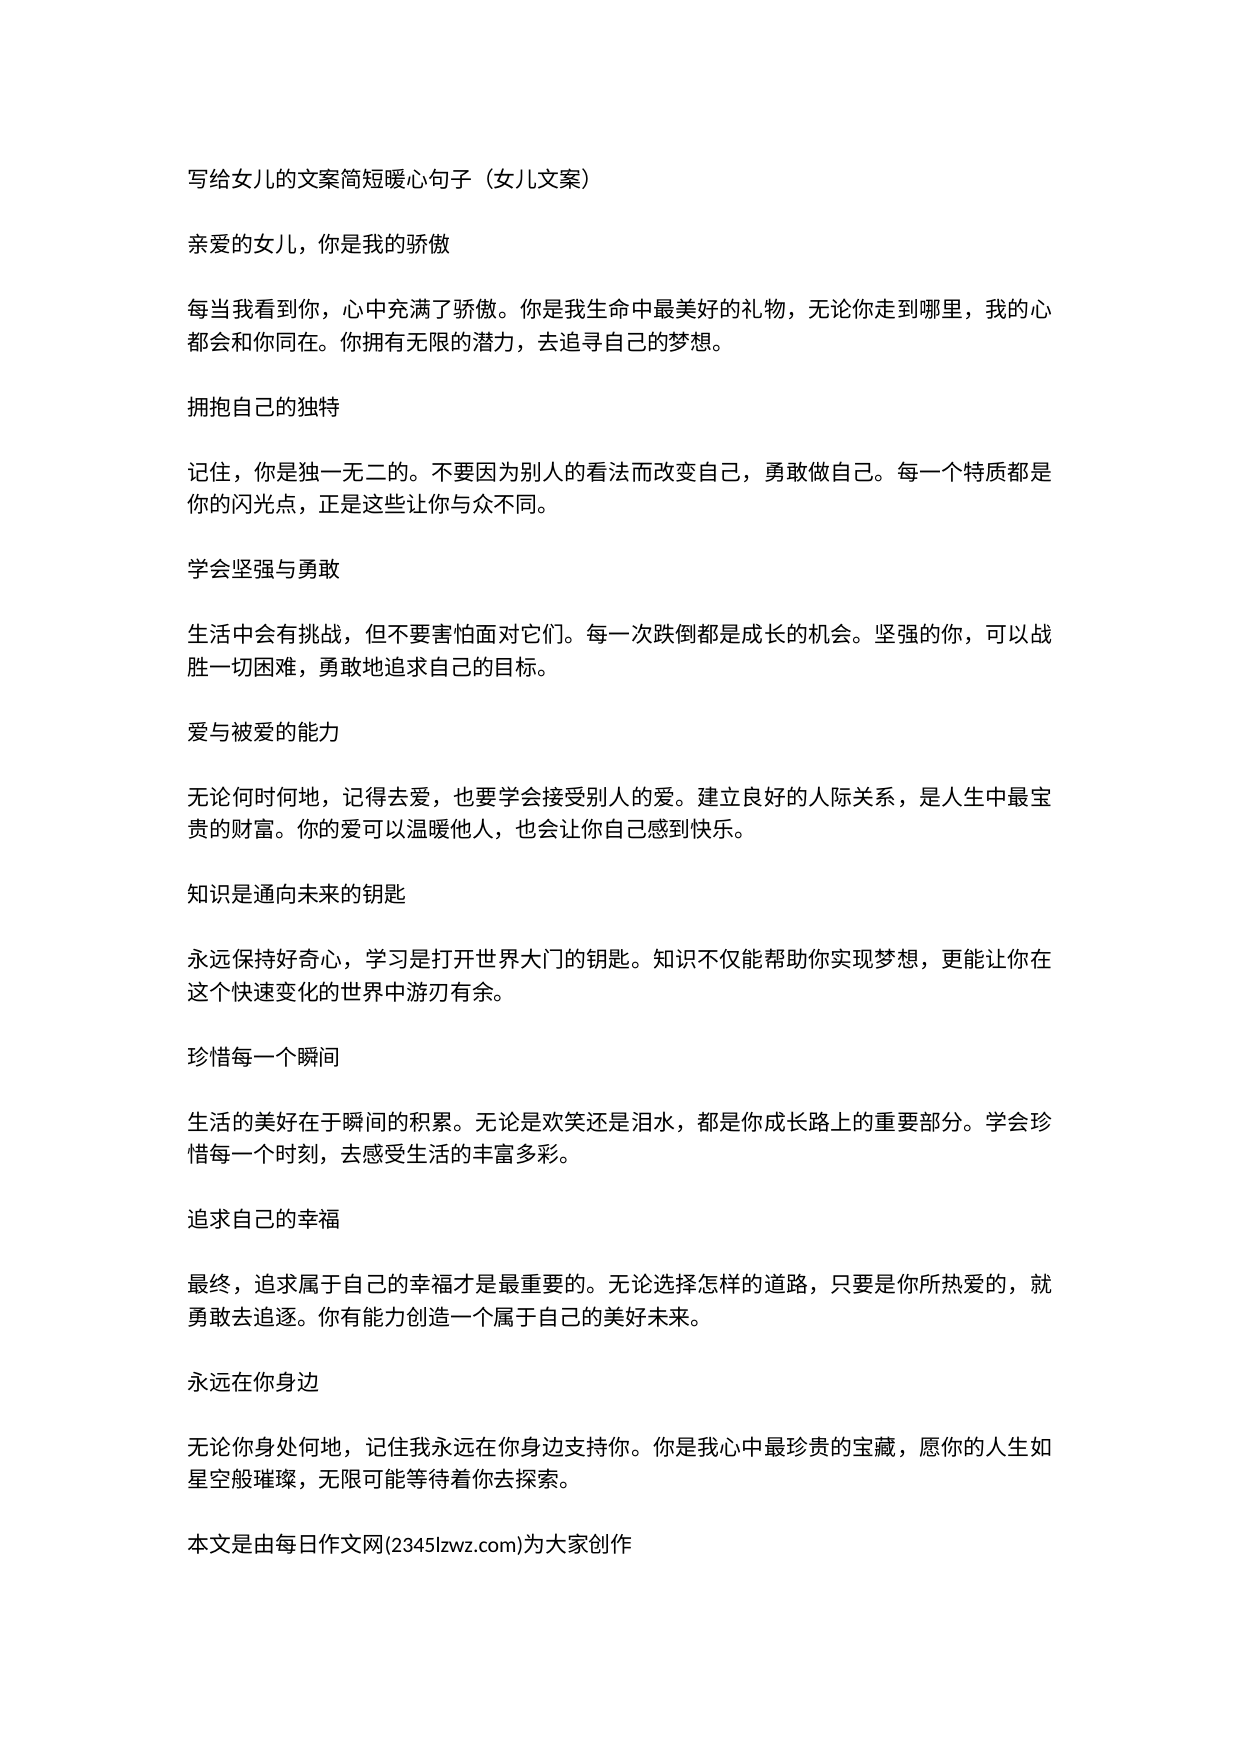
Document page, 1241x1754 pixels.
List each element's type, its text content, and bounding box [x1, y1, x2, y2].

text 学会坚强与勇敢 [187, 552, 1053, 584]
text 生活的美好在于瞬间的积累。无论是欢笑还是泪水，都是你成长路上的重要部分。学会珍惜每一个时刻，去感受生活的丰富多彩。 [187, 1104, 1053, 1169]
text 本文是由每日作文网(2345lzwz.com)为大家创作 [187, 1527, 1053, 1559]
text 最终，追求属于自己的幸福才是最重要的。无论选择怎样的道路，只要是你所热爱的，就勇敢去追逐。你有能力创造一个属于自己的美好未来。 [187, 1267, 1053, 1332]
text 追求自己的幸福 [187, 1202, 1053, 1234]
text 知识是通向未来的钥匙 [187, 877, 1053, 909]
text 永远在你身边 [187, 1364, 1053, 1397]
text 亲爱的女儿，你是我的骄傲 [187, 227, 1053, 259]
text 珍惜每一个瞬间 [187, 1039, 1053, 1072]
text 记住，你是独一无二的。不要因为别人的看法而改变自己，勇敢做自己。每一个特质都是你的闪光点，正是这些让你与众不同。 [187, 454, 1053, 519]
text 永远保持好奇心，学习是打开世界大门的钥匙。知识不仅能帮助你实现梦想，更能让你在这个快速变化的世界中游刃有余。 [187, 942, 1053, 1007]
text 无论你身处何地，记住我永远在你身边支持你。你是我心中最珍贵的宝藏，愿你的人生如星空般璀璨，无限可能等待着你去探索。 [187, 1429, 1053, 1494]
text 写给女儿的文案简短暖心句子（女儿文案） [187, 162, 1053, 194]
text 无论何时何地，记得去爱，也要学会接受别人的爱。建立良好的人际关系，是人生中最宝贵的财富。你的爱可以温暖他人，也会让你自己感到快乐。 [187, 779, 1053, 844]
text 每当我看到你，心中充满了骄傲。你是我生命中最美好的礼物，无论你走到哪里，我的心都会和你同在。你拥有无限的潜力，去追寻自己的梦想。 [187, 292, 1053, 357]
text 拥抱自己的独特 [187, 389, 1053, 422]
text 生活中会有挑战，但不要害怕面对它们。每一次跌倒都是成长的机会。坚强的你，可以战胜一切困难，勇敢地追求自己的目标。 [187, 617, 1053, 682]
text 爱与被爱的能力 [187, 714, 1053, 747]
